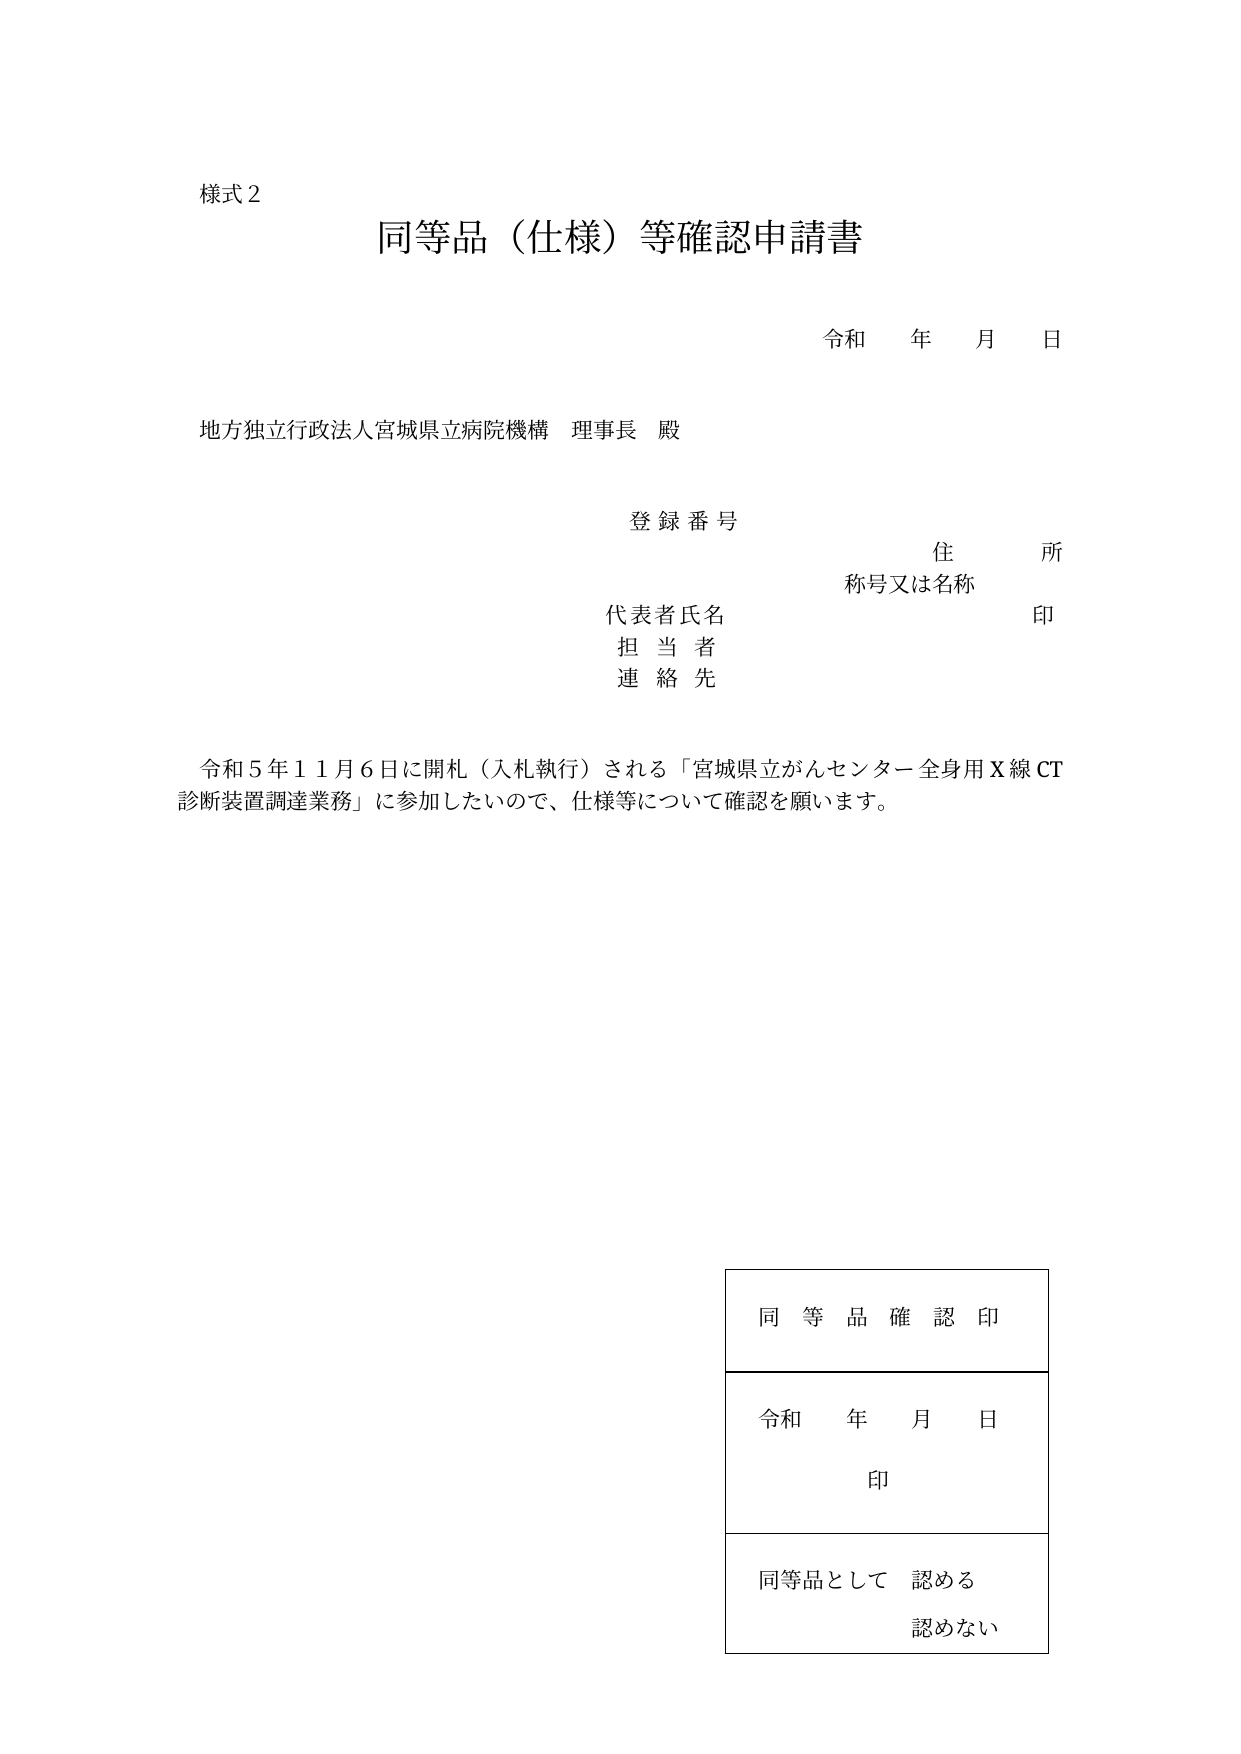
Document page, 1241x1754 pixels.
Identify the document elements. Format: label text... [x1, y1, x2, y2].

table_header 同 等 品 確 認 印 [726, 1270, 1048, 1371]
text 令和 年 月 日 [177, 322, 1063, 353]
text 称号又は名称 [177, 567, 976, 598]
text 担当者 [177, 630, 757, 661]
text 地方独立行政法人宮城県立病院機構 理事長 殿 [177, 413, 976, 444]
text 連絡先 [177, 661, 757, 693]
table_cell 令和 年 月 日 印 [726, 1373, 1048, 1533]
table_cell 同等品として 認める 認めない [726, 1534, 1048, 1653]
text 様式２ [177, 177, 976, 209]
text 住 所 [177, 536, 1063, 567]
text 令和５年１１月６日に開札（入札執行）される「宮城県立がんセンター全身用X線CT診断装置調達業務」に参加したいので、仕様等について確認を願います。 [177, 752, 1063, 816]
text 代表者氏名 印 [133, 598, 1078, 630]
text 登録番号 [177, 504, 738, 536]
text 同等品（仕様）等確認申請書 [177, 209, 1063, 262]
